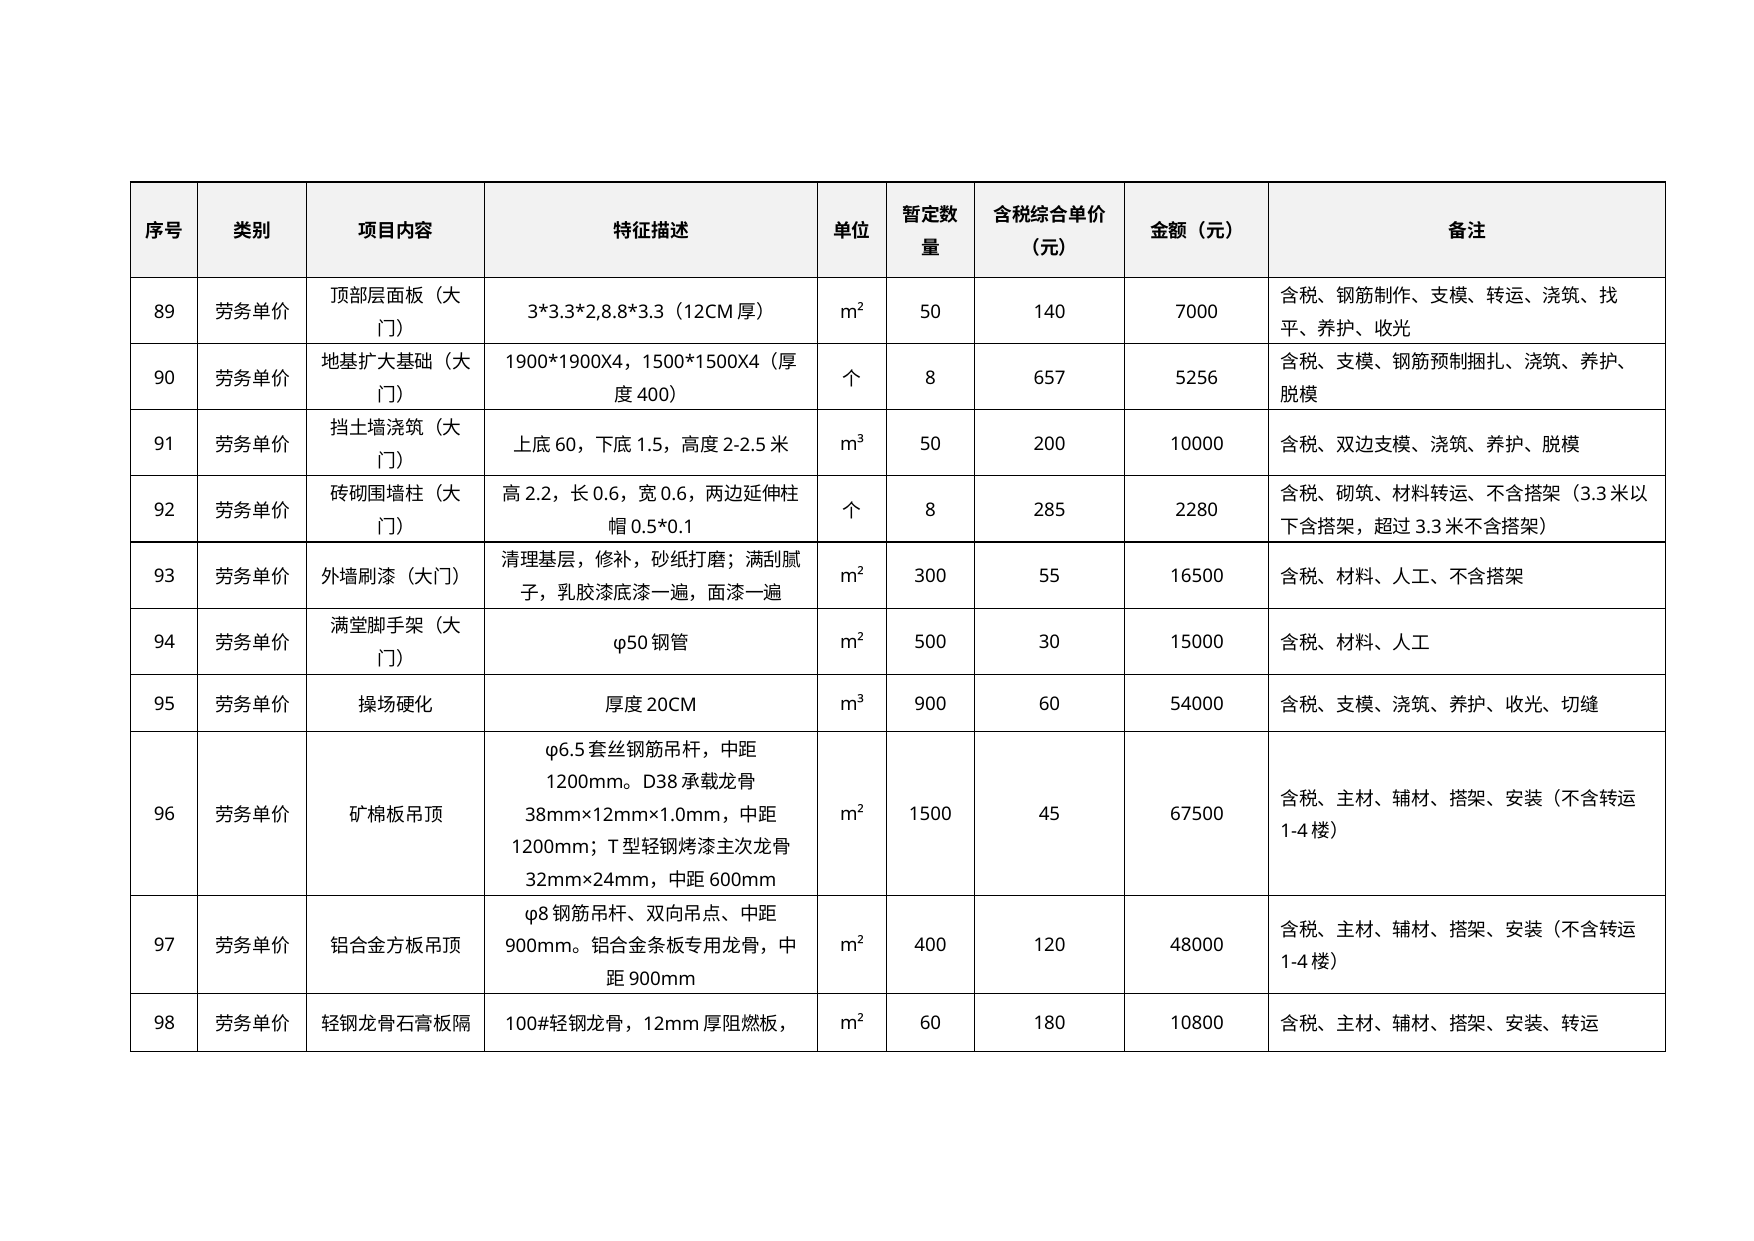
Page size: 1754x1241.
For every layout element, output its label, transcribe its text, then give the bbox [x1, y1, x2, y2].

table_cell 劳务单价 [198, 994, 306, 1051]
table_cell m² [818, 278, 886, 343]
table_cell 劳务单价 [198, 732, 306, 894]
table_cell 97 [131, 896, 197, 993]
table_cell φ8钢筋吊杆、双向吊点、中距900mm。铝合金条板专用龙骨，中距900mm [485, 896, 817, 993]
table_header 序号 [131, 183, 197, 277]
table_cell m² [818, 732, 886, 894]
table_cell 劳务单价 [198, 543, 306, 607]
table_cell 轻钢龙骨石膏板隔墙 [307, 994, 484, 1051]
table_cell m³ [818, 675, 886, 731]
table_cell 含税、砌筑、材料转运、不含搭架（3.3米以下含搭架，超过3.3米不含搭架） [1269, 476, 1665, 541]
table_cell 400 [887, 896, 974, 993]
table_cell 30 [975, 609, 1124, 673]
table_cell 657 [975, 344, 1124, 409]
table_cell 91 [131, 410, 197, 475]
table_cell 45 [975, 732, 1124, 894]
table_cell 50 [887, 410, 974, 475]
table_cell 90 [131, 344, 197, 409]
table_cell 矿棉板吊顶 [307, 732, 484, 894]
table_cell 285 [975, 476, 1124, 541]
table_cell 50 [887, 278, 974, 343]
table_cell 8 [887, 476, 974, 541]
table_cell 操场硬化 [307, 675, 484, 731]
table_cell 挡土墙浇筑（大门） [307, 410, 484, 475]
table_cell 95 [131, 675, 197, 731]
table_cell 120 [975, 896, 1124, 993]
table_cell 1900*1900X4，1500*1500X4（厚度400） [485, 344, 817, 409]
table_cell 8 [887, 344, 974, 409]
table_cell 100#轻钢龙骨，12mm厚阻燃板，单面9.5mm纸面石膏板 [485, 994, 817, 1051]
table_cell 顶部层面板（大门） [307, 278, 484, 343]
table_cell m² [818, 543, 886, 607]
table_cell 300 [887, 543, 974, 607]
table_cell m² [818, 994, 886, 1051]
table_cell φ50钢管 [485, 609, 817, 673]
table_cell 16500 [1125, 543, 1268, 607]
table_cell m² [818, 609, 886, 673]
table_header 特征描述 [485, 183, 817, 277]
table_cell 2280 [1125, 476, 1268, 541]
table_header 类别 [198, 183, 306, 277]
table_cell 含税、材料、人工 [1269, 609, 1665, 673]
table_cell 砖砌围墙柱（大门） [307, 476, 484, 541]
table_cell 60 [975, 675, 1124, 731]
table_header 单位 [818, 183, 886, 277]
table_cell 劳务单价 [198, 476, 306, 541]
table_header 金额（元） [1125, 183, 1268, 277]
table_cell 含税、主材、辅材、搭架、安装、转运 [1269, 994, 1665, 1051]
table_cell 5256 [1125, 344, 1268, 409]
table_cell 满堂脚手架（大门） [307, 609, 484, 673]
table_cell φ6.5套丝钢筋吊杆，中距1200mm。D38承载龙骨38mm×12mm×1.0mm，中距1200mm；T型轻钢烤漆主次龙骨32mm×24mm，中距600mm [485, 732, 817, 894]
table_cell 劳务单价 [198, 344, 306, 409]
table_cell 98 [131, 994, 197, 1051]
table_cell 15000 [1125, 609, 1268, 673]
table_cell 外墙刷漆（大门） [307, 543, 484, 607]
table_cell 93 [131, 543, 197, 607]
table_cell 55 [975, 543, 1124, 607]
table_cell m³ [818, 410, 886, 475]
table_cell 500 [887, 609, 974, 673]
table_cell 清理基层，修补，砂纸打磨；满刮腻子，乳胶漆底漆一遍，面漆一遍 [485, 543, 817, 607]
table_header 项目内容 [307, 183, 484, 277]
table_cell 劳务单价 [198, 278, 306, 343]
table_cell 高2.2，长0.6，宽0.6，两边延伸柱帽0.5*0.1 [485, 476, 817, 541]
table_cell 劳务单价 [198, 609, 306, 673]
table_cell 含税、支模、浇筑、养护、收光、切缝 [1269, 675, 1665, 731]
table_header 暂定数量 [887, 183, 974, 277]
table_cell 900 [887, 675, 974, 731]
table_cell 含税、支模、钢筋预制捆扎、浇筑、养护、脱模 [1269, 344, 1665, 409]
table_cell 厚度20CM [485, 675, 817, 731]
table_cell 67500 [1125, 732, 1268, 894]
table_cell m² [818, 896, 886, 993]
table_cell 个 [818, 344, 886, 409]
table_cell 54000 [1125, 675, 1268, 731]
table_cell 89 [131, 278, 197, 343]
table_cell 劳务单价 [198, 896, 306, 993]
table_cell 含税、双边支模、浇筑、养护、脱模 [1269, 410, 1665, 475]
table_header 备注 [1269, 183, 1665, 277]
table_cell 180 [975, 994, 1124, 1051]
table_cell 94 [131, 609, 197, 673]
table_cell 7000 [1125, 278, 1268, 343]
table_cell 上底60，下底1.5，高度2-2.5米 [485, 410, 817, 475]
table_cell 含税、主材、辅材、搭架、安装（不含转运1-4楼） [1269, 896, 1665, 993]
table_cell 10800 [1125, 994, 1268, 1051]
table_cell 200 [975, 410, 1124, 475]
table_cell 含税、材料、人工、不含搭架 [1269, 543, 1665, 607]
table_cell 1500 [887, 732, 974, 894]
table_cell 60 [887, 994, 974, 1051]
table_cell 铝合金方板吊顶 [307, 896, 484, 993]
table_cell 3*3.3*2,8.8*3.3（12CM厚） [485, 278, 817, 343]
table_cell 地基扩大基础（大门） [307, 344, 484, 409]
table_cell 含税、钢筋制作、支模、转运、浇筑、找平、养护、收光 [1269, 278, 1665, 343]
table_cell 48000 [1125, 896, 1268, 993]
table_cell 92 [131, 476, 197, 541]
table_cell 10000 [1125, 410, 1268, 475]
table_cell 140 [975, 278, 1124, 343]
table_cell 劳务单价 [198, 675, 306, 731]
table_cell 个 [818, 476, 886, 541]
table_header 含税综合单价（元） [975, 183, 1124, 277]
table_cell 96 [131, 732, 197, 894]
table_cell 含税、主材、辅材、搭架、安装（不含转运1-4楼） [1269, 732, 1665, 894]
table_cell 劳务单价 [198, 410, 306, 475]
